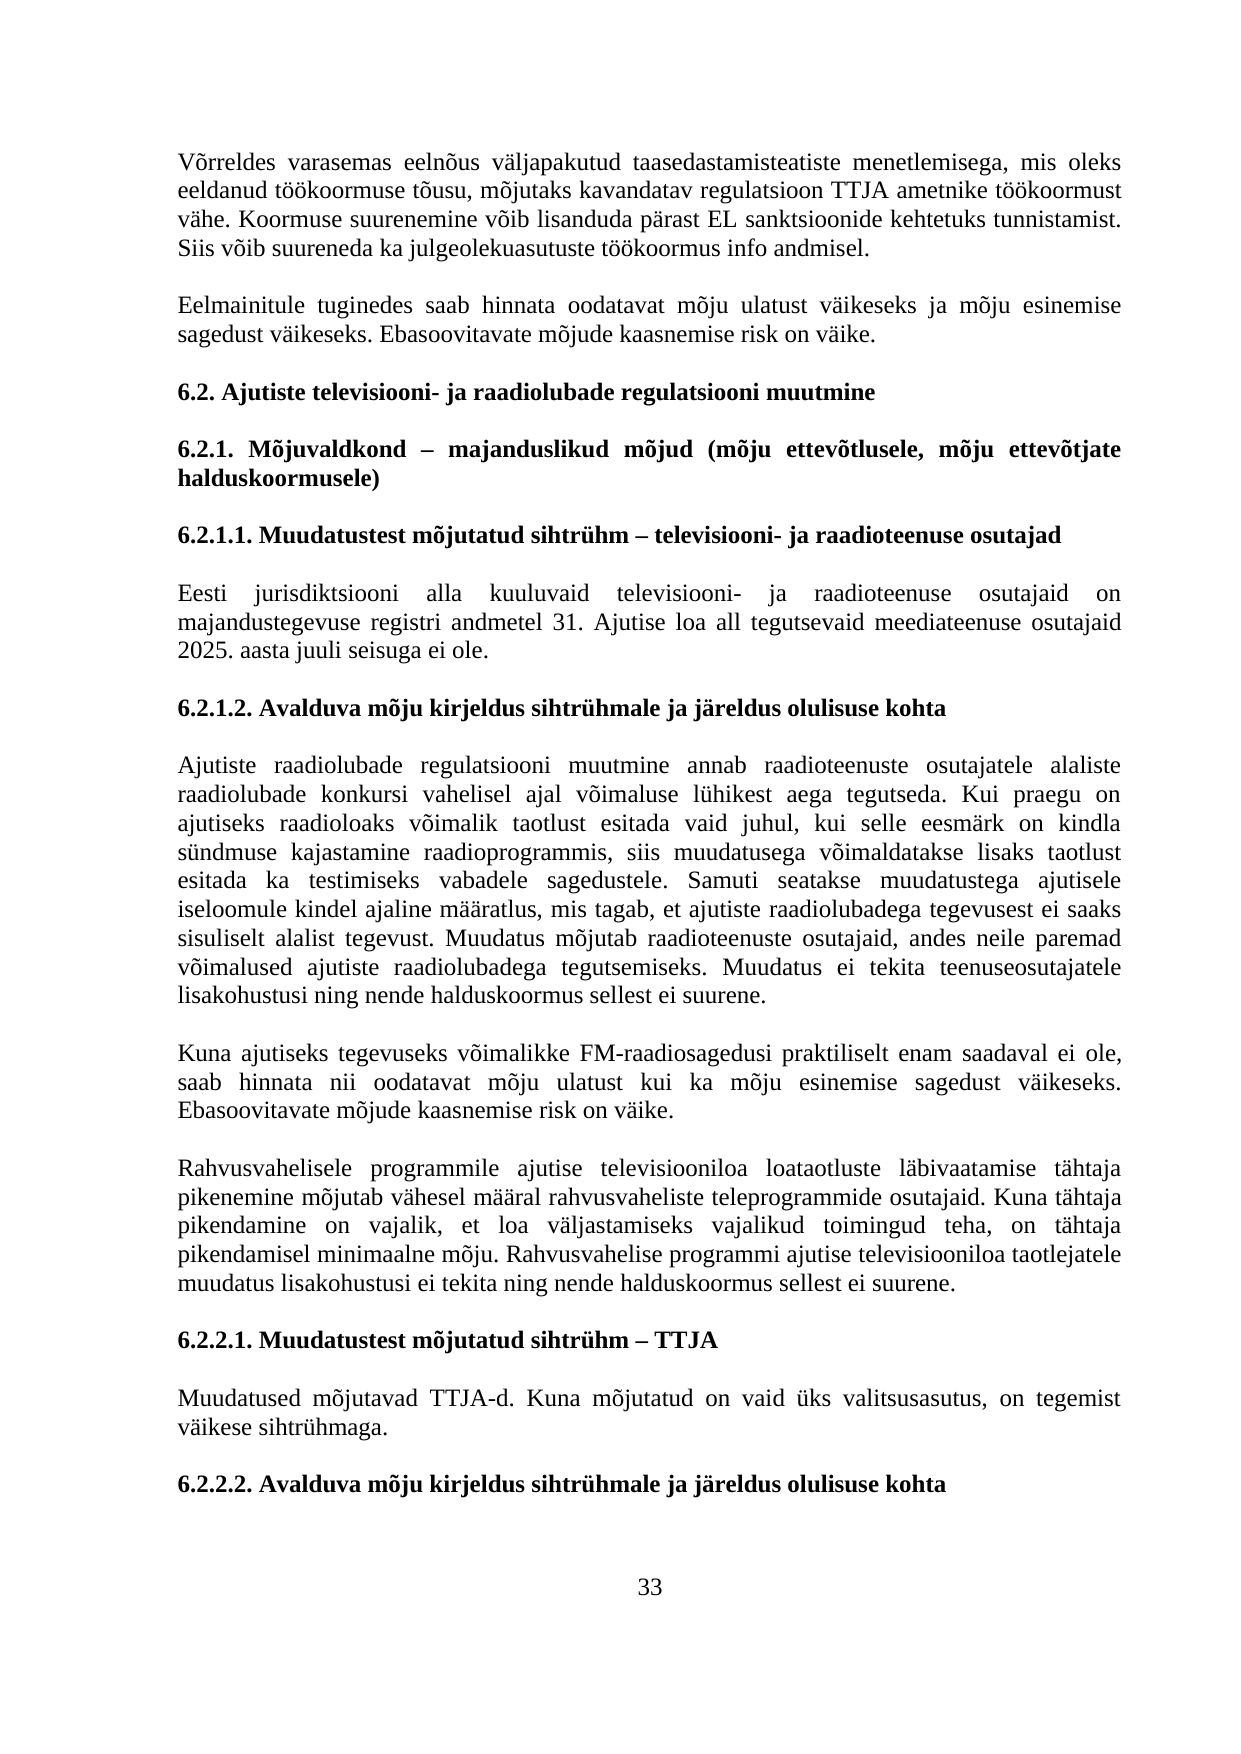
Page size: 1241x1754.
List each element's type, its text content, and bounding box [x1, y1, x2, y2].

text Muudatused mõjutavad TTJA-d. Kuna mõjutatud on vaid üks valitsusasutus, on tegemist väikese sihtrühmaga. [177, 1383, 1122, 1441]
text 6.2. Ajutiste televisiooni- ja raadiolubade regulatsiooni muutmine [177, 377, 1122, 406]
text Võrreldes varasemas eelnõus väljapakutud taasedastamisteatiste menetlemisega, mis oleks eeldanud töökoormuse tõusu, mõjutaks kavandatav regulatsioon TTJA ametnike töökoormust vähe. Koormuse suurenemine võib lisanduda pärast EL sanktsioonide kehtetuks tunnistamist. Siis võib suureneda ka julgeolekuasutuste töökoormus info andmisel. [177, 147, 1122, 262]
text Rahvusvahelisele programmile ajutise televisiooniloa loataotluste läbivaatamise tähtaja pikenemine mõjutab vähesel määral rahvusvaheliste teleprogrammide osutajaid. Kuna tähtaja pikendamine on vajalik, et loa väljastamiseks vajalikud toimingud teha, on tähtaja pikendamisel minimaalne mõju. Rahvusvahelise programmi ajutise televisiooniloa taotlejatele muudatus lisakohustusi ei tekita ning nende halduskoormus sellest ei suurene. [177, 1153, 1122, 1297]
text 6.2.1.1. Muudatustest mõjutatud sihtrühm – televisiooni- ja raadioteenuse osutajad [177, 521, 1122, 549]
text Eelmainitule tuginedes saab hinnata oodatavat mõju ulatust väikeseks ja mõju esinemise sagedust väikeseks. Ebasoovitavate mõjude kaasnemise risk on väike. [177, 291, 1122, 348]
text 6.2.1.2. Avalduva mõju kirjeldus sihtrühmale ja järeldus olulisuse kohta [177, 693, 1122, 722]
text Ajutiste raadiolubade regulatsiooni muutmine annab raadioteenuste osutajatele alaliste raadiolubade konkursi vahelisel ajal võimaluse lühikest aega tegutseda. Kui praegu on ajutiseks raadioloaks võimalik taotlust esitada vaid juhul, kui selle eesmärk on kindla sündmuse kajastamine raadioprogrammis, siis muudatusega võimaldatakse lisaks taotlust esitada ka testimiseks vabadele sagedustele. Samuti seatakse muudatustega ajutisele iseloomule kindel ajaline määratlus, mis tagab, et ajutiste raadiolubadega tegevusest ei saaks sisuliselt alalist tegevust. Muudatus mõjutab raadioteenuste osutajaid, andes neile paremad võimalused ajutiste raadiolubadega tegutsemiseks. Muudatus ei tekita teenuseosutajatele lisakohustusi ning nende halduskoormus sellest ei suurene. [177, 751, 1122, 1009]
text 6.2.2.1. Muudatustest mõjutatud sihtrühm – TTJA [177, 1326, 1122, 1354]
text 6.2.2.2. Avalduva mõju kirjeldus sihtrühmale ja järeldus olulisuse kohta [177, 1469, 1122, 1498]
text Kuna ajutiseks tegevuseks võimalikke FM-raadiosagedusi praktiliselt enam saadaval ei ole, saab hinnata nii oodatavat mõju ulatust kui ka mõju esinemise sagedust väikeseks. Ebasoovitavate mõjude kaasnemise risk on väike. [177, 1038, 1122, 1124]
text Eesti jurisdiktsiooni alla kuuluvaid televisiooni- ja raadioteenuse osutajaid on majandustegevuse registri andmetel 31. Ajutise loa all tegutsevaid meediateenuse osutajaid 2025. aasta juuli seisuga ei ole. [177, 578, 1122, 664]
text 6.2.1. Mõjuvaldkond – majanduslikud mõjud (mõju ettevõtlusele, mõju ettevõtjate halduskoormusele) [177, 434, 1122, 492]
